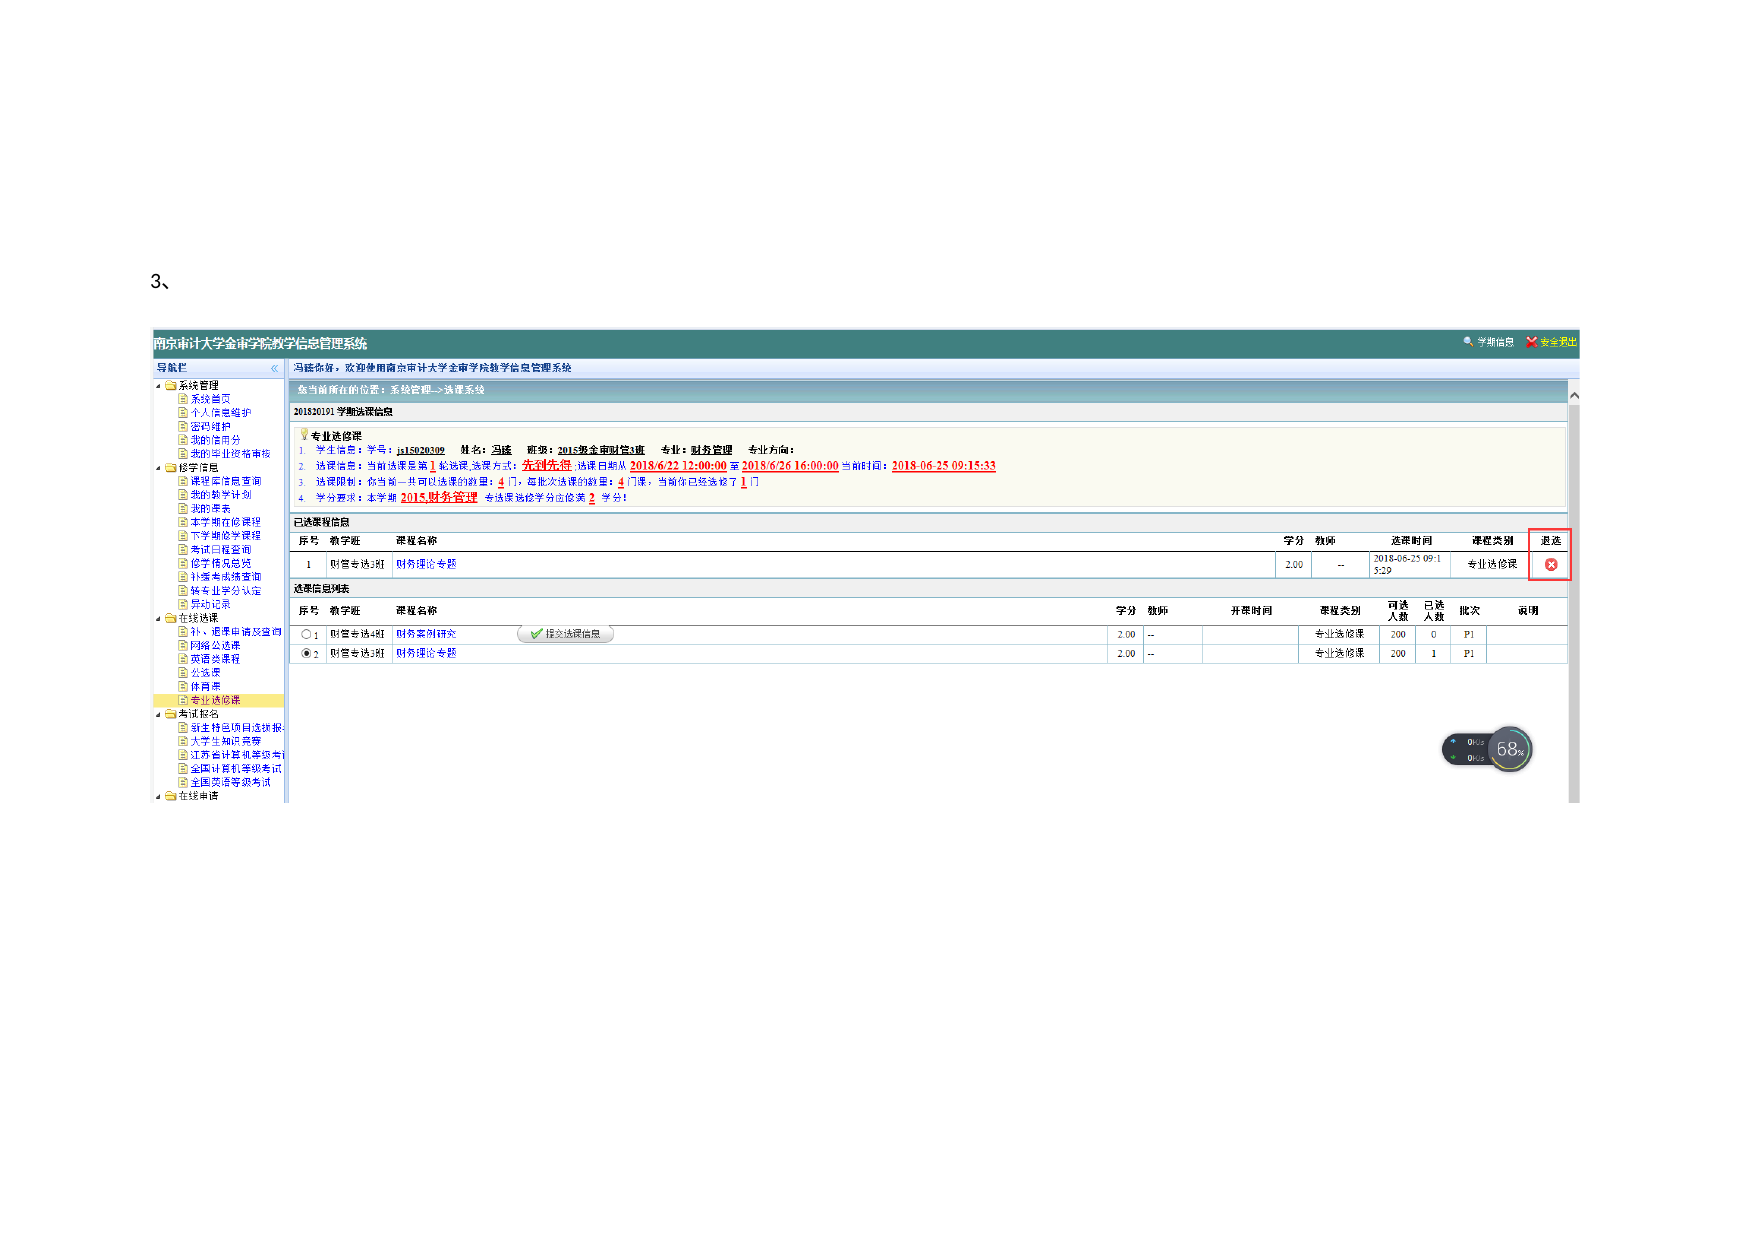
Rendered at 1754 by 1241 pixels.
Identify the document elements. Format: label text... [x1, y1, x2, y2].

text 3、 [150, 263, 1604, 295]
picture [150, 327, 1580, 803]
